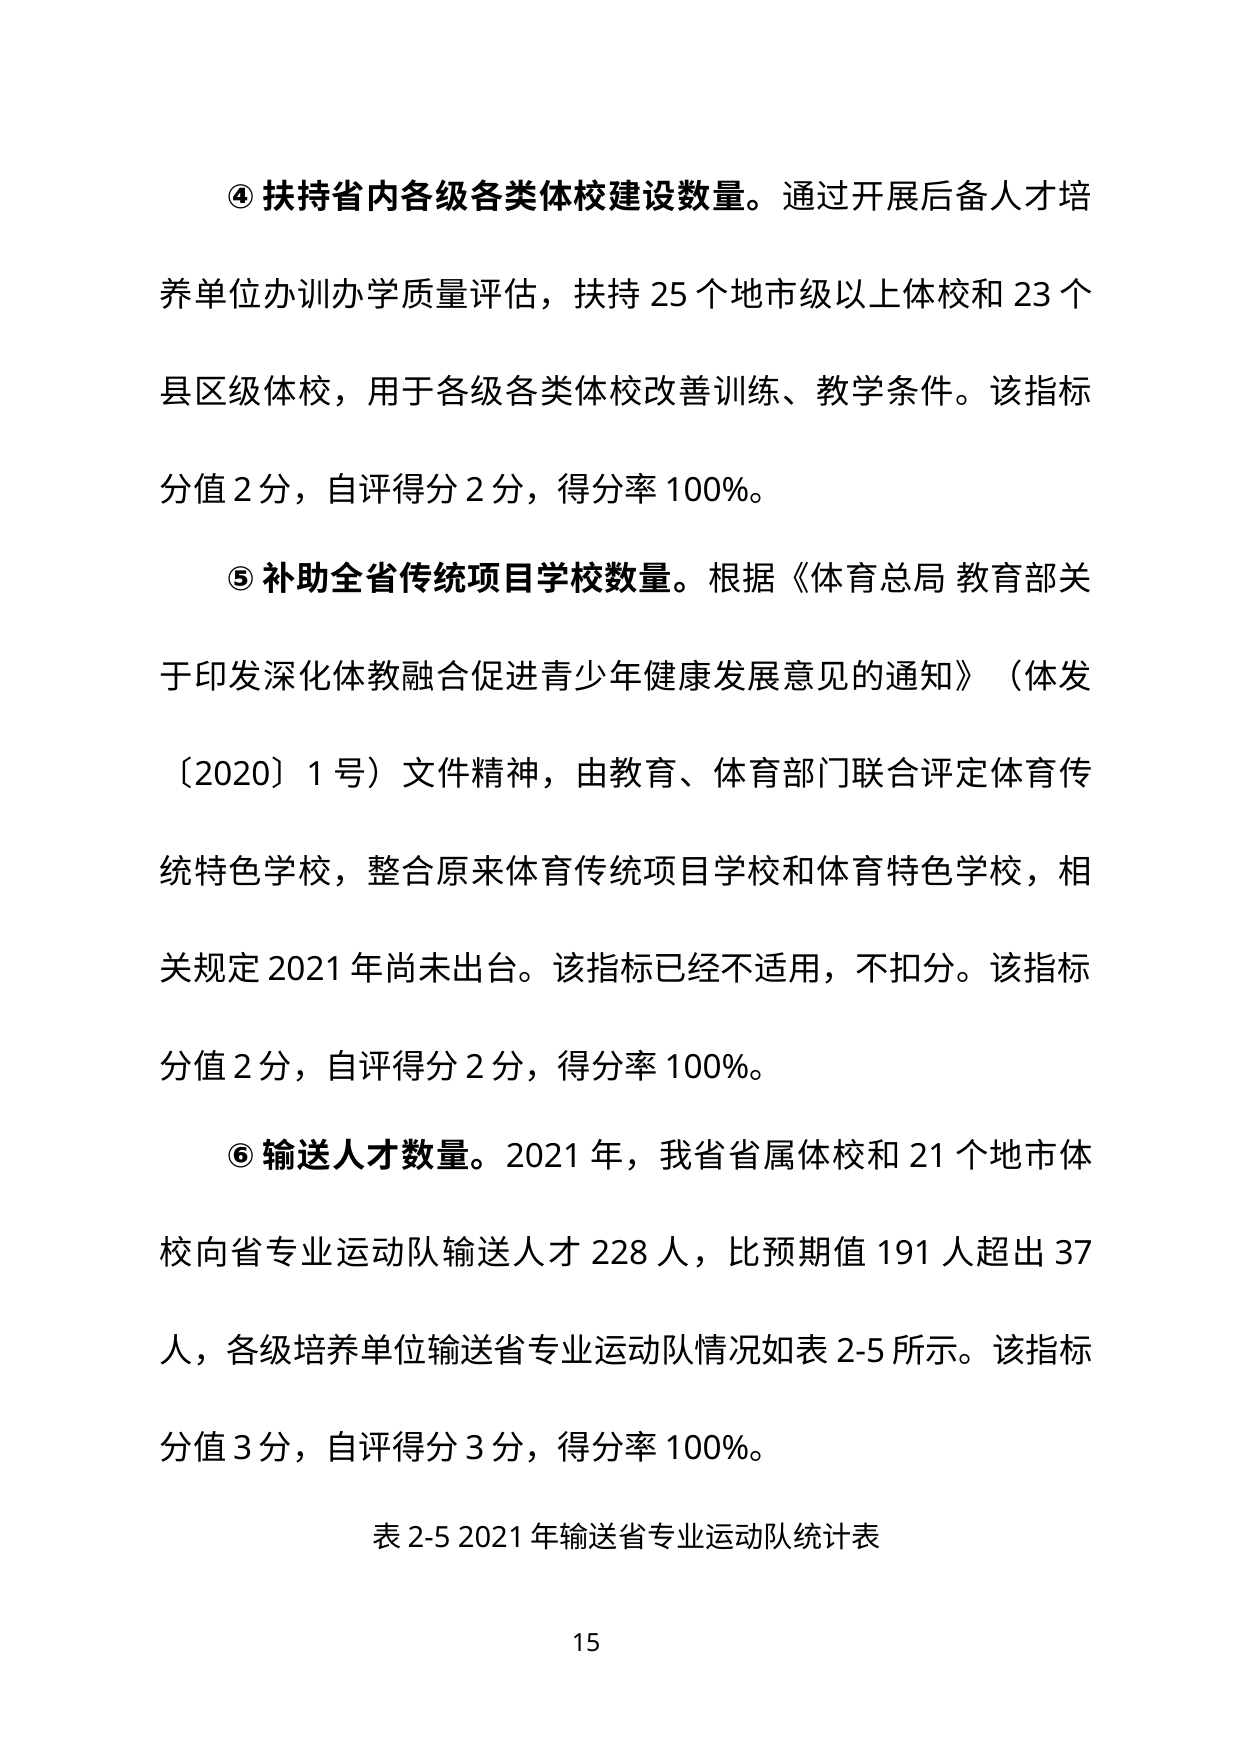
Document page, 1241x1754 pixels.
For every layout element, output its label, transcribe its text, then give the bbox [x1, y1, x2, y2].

list ⑤补助全省传统项目学校数量。根据《体育总局 教育部关于印发深化体教融合促进青少年健康发展意见的通知》（体发〔2020〕1号）文件精神，由教育、体育部门联合评定体育传统特色学校，整合原来体育传统项目学校和体育特色学校，相关规定2021年尚未出台。该指标已经不适用，不扣分。该指标分值2分，自评得分2分，得分率100%。 [159, 544, 1093, 1096]
list ④扶持省内各级各类体校建设数量。通过开展后备人才培养单位办训办学质量评估，扶持25个地市级以上体校和23个县区级体校，用于各级各类体校改善训练、教学条件。该指标分值2分，自评得分2分，得分率100%。 [159, 162, 1093, 519]
list 表 2-5 2021年输送省专业运动队统计表 [159, 1502, 1093, 1567]
list ⑥输送人才数量。2021年，我省省属体校和21个地市体校向省专业运动队输送人才228人，比预期值191人超出37人，各级培养单位输送省专业运动队情况如表2-5所示。该指标分值3分，自评得分3分，得分率100%。 [159, 1120, 1093, 1478]
